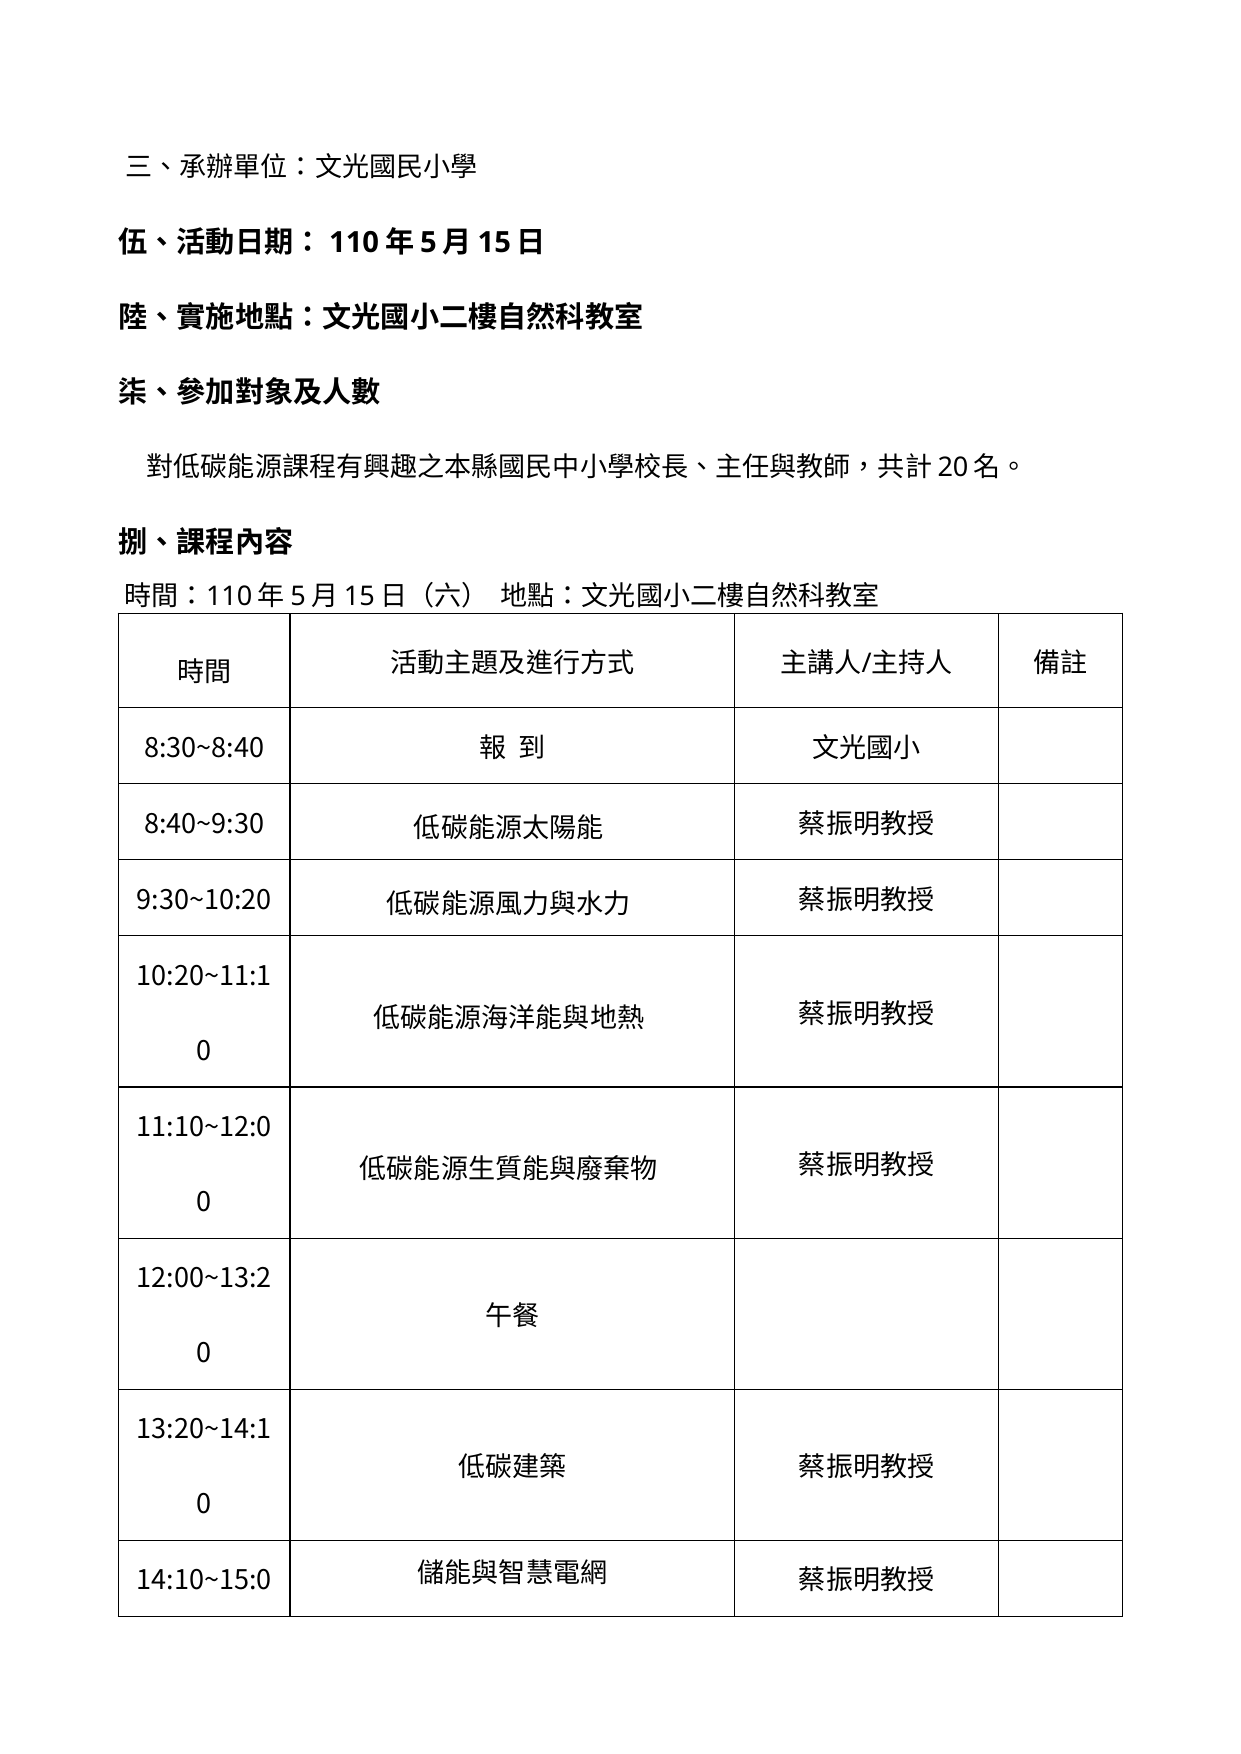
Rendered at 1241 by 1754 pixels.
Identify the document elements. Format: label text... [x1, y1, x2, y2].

table_cell 11:10~12:00 [119, 1088, 289, 1237]
table_cell [999, 1239, 1122, 1388]
table_cell 低碳能源風力與水力 [291, 860, 734, 935]
table_cell 低碳能源太陽能 [291, 784, 734, 859]
table_cell 蔡振明教授 [735, 1541, 998, 1616]
table_cell 13:20~14:10 [119, 1390, 289, 1539]
table_cell [735, 1239, 998, 1388]
table_header 備註 [999, 614, 1122, 707]
table_cell 午餐 [291, 1239, 734, 1388]
table_cell 蔡振明教授 [735, 784, 998, 859]
text 三、承辦單位：文光國民小學 [118, 127, 1122, 202]
table_cell 12:00~13:20 [119, 1239, 289, 1388]
table_cell 蔡振明教授 [735, 860, 998, 935]
table_cell 報 到 [291, 708, 734, 783]
table_cell 8:30~8:40 [119, 708, 289, 783]
table_cell [999, 936, 1122, 1086]
table_cell 儲能與智慧電網 [291, 1541, 734, 1616]
text 柒、參加對象及人數 [118, 352, 1122, 427]
table_cell 低碳建築 [291, 1390, 734, 1539]
table_cell [999, 784, 1122, 859]
table_cell [999, 708, 1122, 783]
table_cell [999, 1390, 1122, 1539]
table_cell [999, 1088, 1122, 1237]
text 陸、實施地點：文光國小二樓自然科教室 [118, 277, 1122, 352]
text 捌、課程內容 [118, 502, 1122, 577]
table_cell 8:40~9:30 [119, 784, 289, 859]
table_cell 低碳能源海洋能與地熱 [291, 936, 734, 1086]
table_header 活動主題及進行方式 [291, 614, 734, 707]
table_cell 蔡振明教授 [735, 1390, 998, 1539]
table_cell 文光國小 [735, 708, 998, 783]
table_cell [999, 860, 1122, 935]
text 時間：110年5月15日（六） 地點：文光國小二樓自然科教室 [118, 577, 1122, 612]
table_cell 10:20~11:10 [119, 936, 289, 1086]
table_cell 蔡振明教授 [735, 1088, 998, 1237]
table_cell 低碳能源生質能與廢棄物 [291, 1088, 734, 1237]
table_cell 蔡振明教授 [735, 936, 998, 1086]
text 對低碳能源課程有興趣之本縣國民中小學校長、主任與教師，共計20名。 [118, 427, 1122, 502]
table_header 主講人/主持人 [735, 614, 998, 707]
table_cell 9:30~10:20 [119, 860, 289, 935]
text 伍、活動日期： 110年5月15日 [118, 202, 1122, 277]
table_header 時間 [119, 614, 289, 707]
table_cell 14:10~15:00 [119, 1541, 289, 1616]
table_cell [999, 1541, 1122, 1616]
